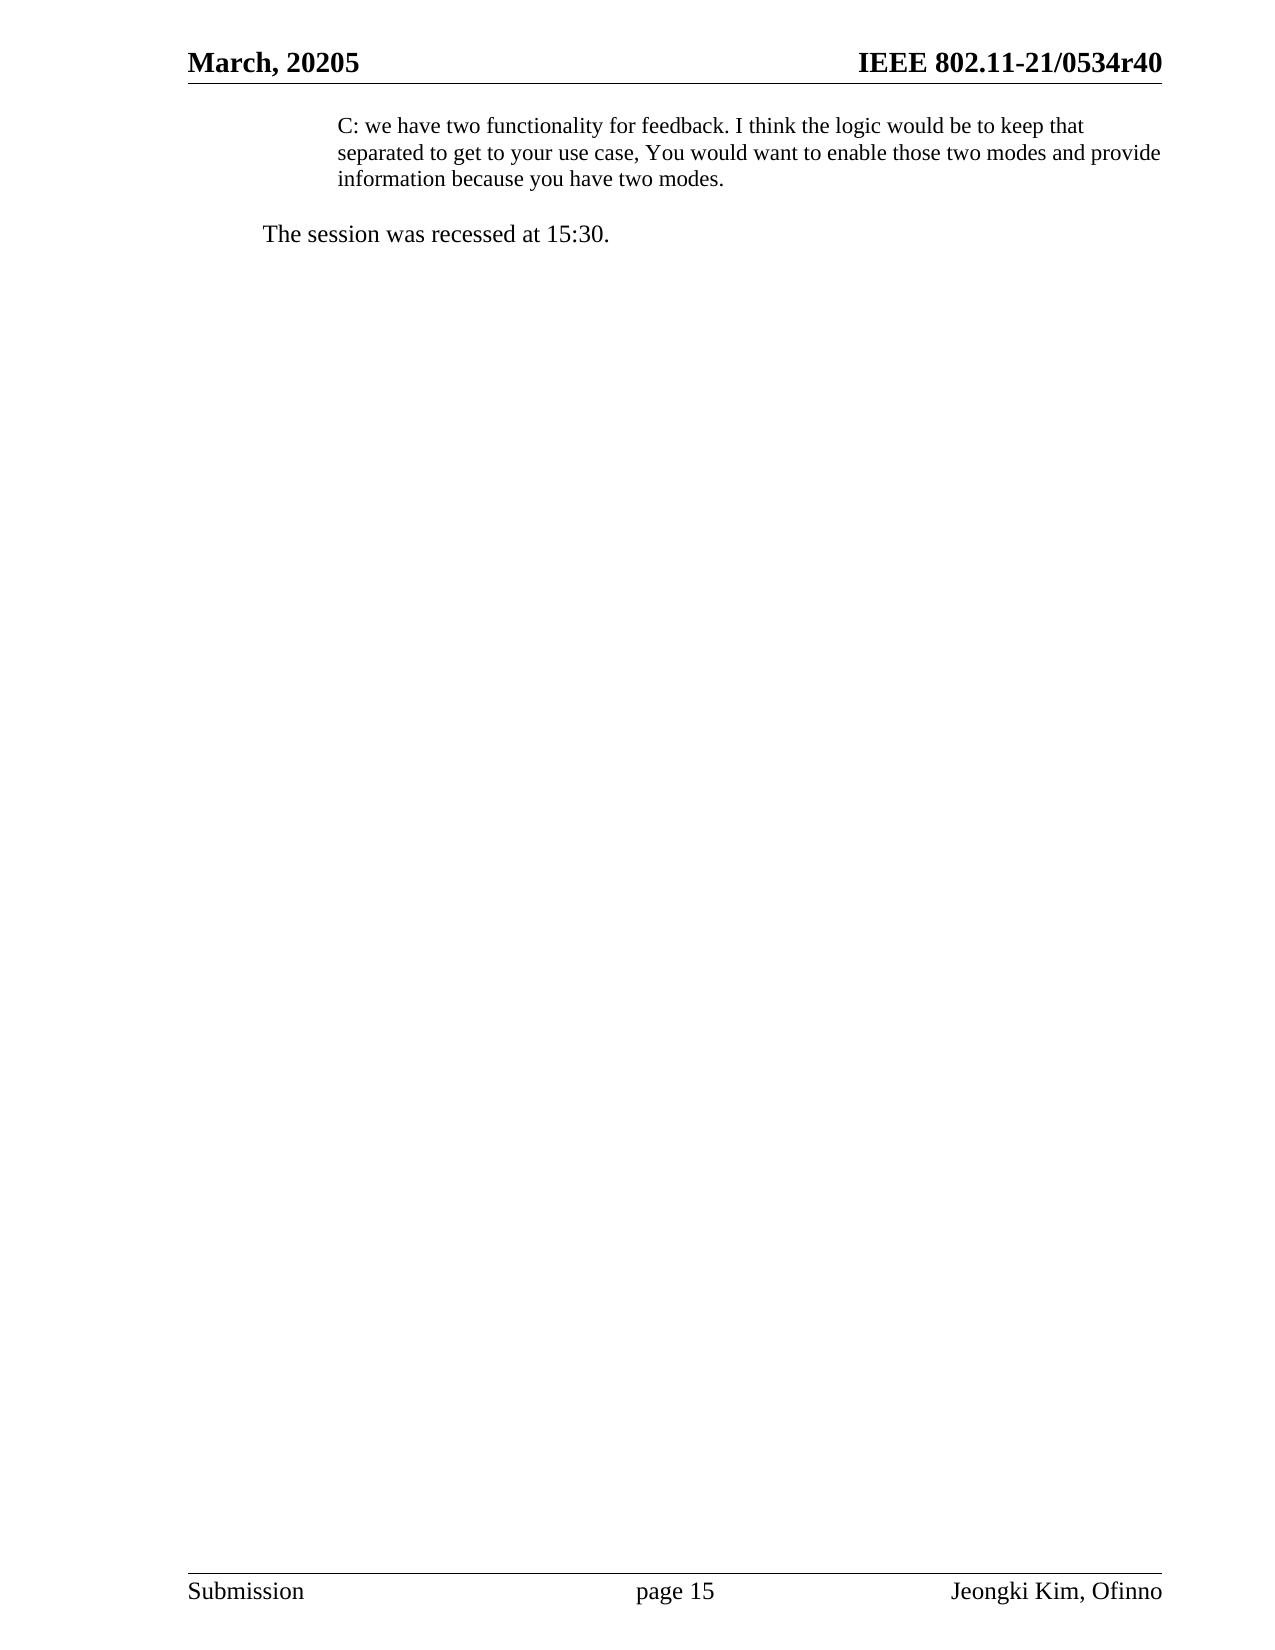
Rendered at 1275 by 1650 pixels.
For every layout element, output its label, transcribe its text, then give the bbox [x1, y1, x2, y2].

list The session was recessed at 15:30. [262, 219, 1162, 248]
list C: we have two functionality for feedback. I think the logic would be to keep that separated to get to your use case, You would want to enable those two modes and provide information because you have two modes. [337, 112, 1162, 192]
